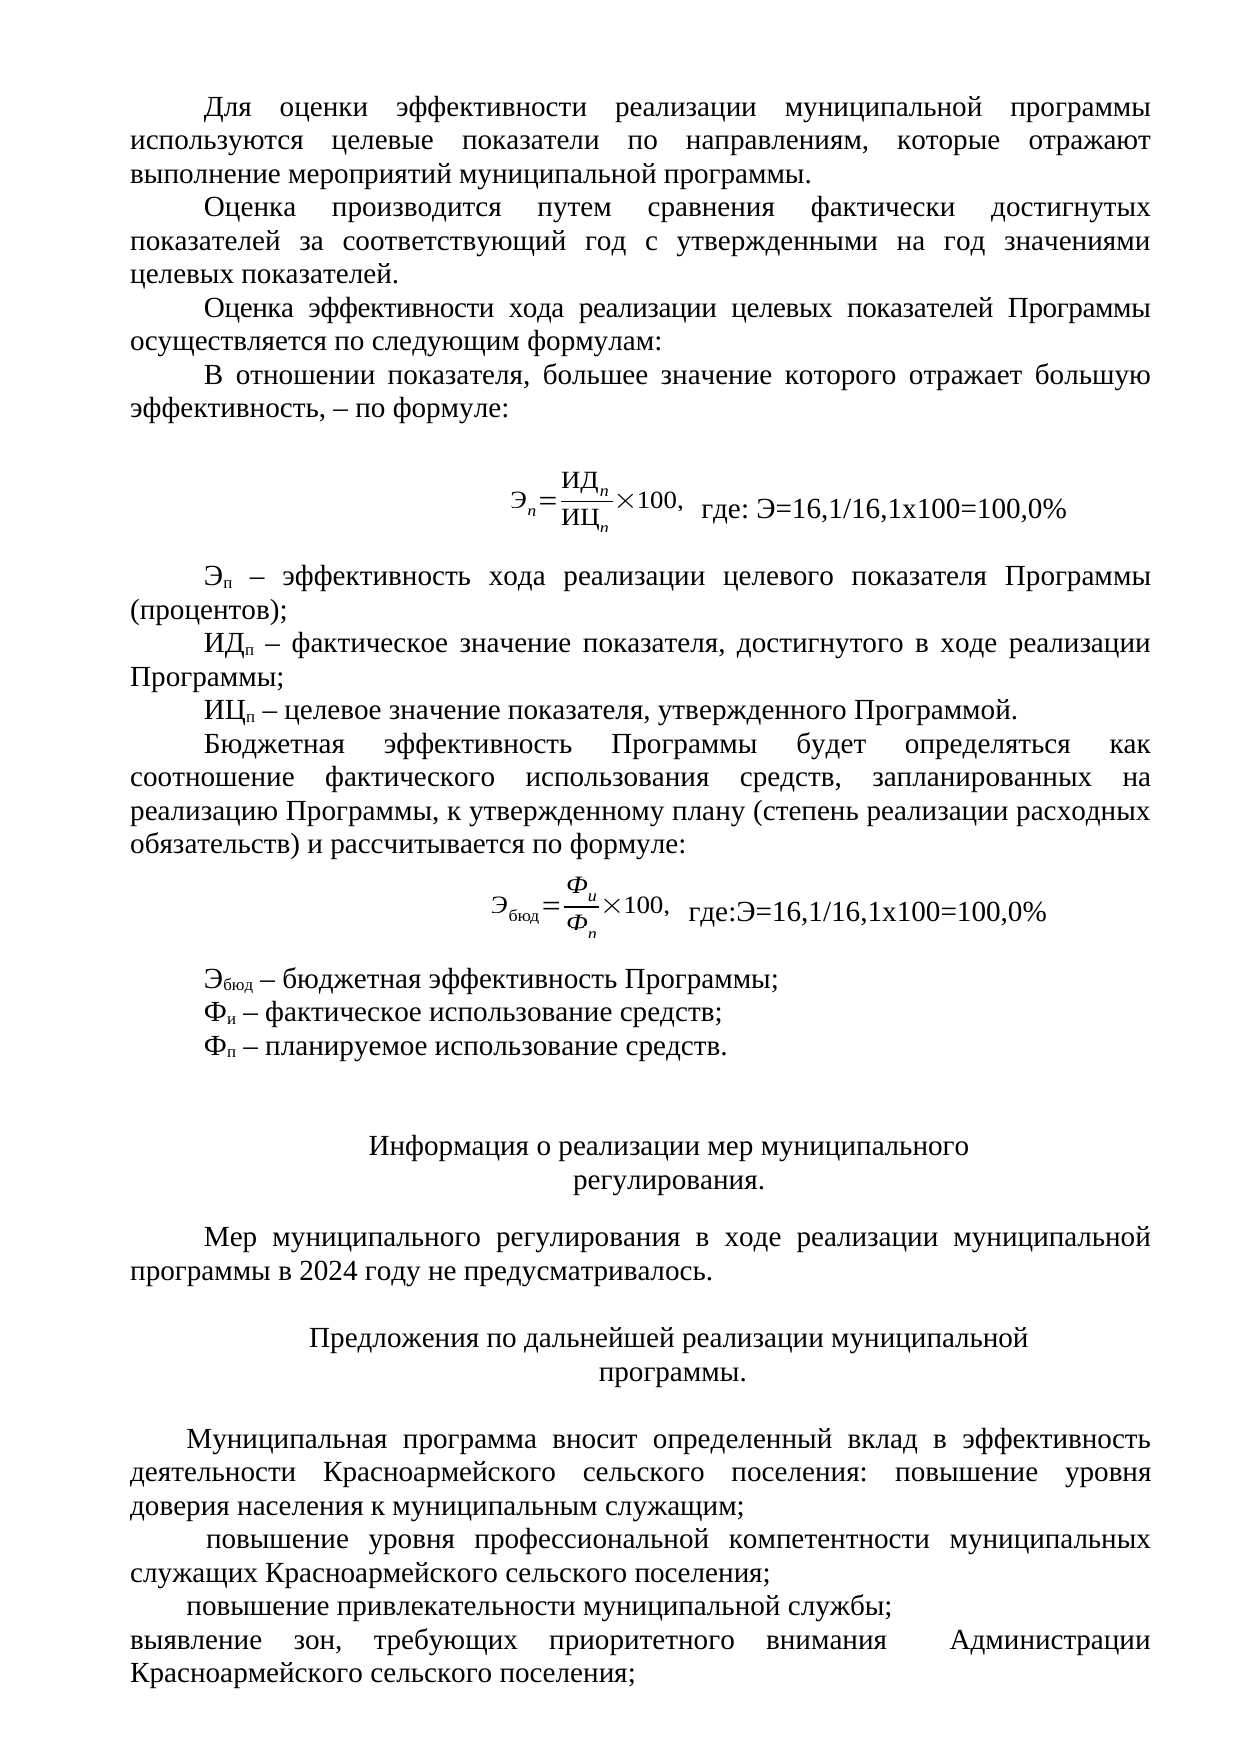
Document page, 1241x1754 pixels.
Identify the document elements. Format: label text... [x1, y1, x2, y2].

text Фи – фактическое использование средств; [130, 994, 1152, 1028]
text программы. [130, 1354, 1152, 1387]
text В отношении показателя, большее значение которого отражает большую эффективность, – по формуле: [130, 357, 1152, 424]
text где: Э=16,1/16,1х100=100,0% [130, 491, 560, 525]
text Оценка эффективности хода реализации целевых показателей Программы осуществляется по следующим формулам: [130, 290, 1152, 357]
text Мер муниципального регулирования в ходе реализации муниципальной программы в 2024 году не предусматривалось. [130, 1219, 1152, 1287]
text Предложения по дальнейшей реализации муниципальной [130, 1320, 1152, 1354]
text Бюджетная эффективность Программы будет определяться как соотношение фактического использования средств, запланированных на реализацию Программы, к утвержденному плану (степень реализации расходных обязательств) и рассчитывается по формуле: [130, 726, 1152, 860]
text где: Э=16,1/16,1х100=100,0% [597, 491, 1152, 525]
text Фп – планируемое использование средств. [130, 1028, 1152, 1061]
text где:Э=16,1/16,1х100=100,0% [586, 894, 1152, 927]
text повышение уровня профессиональной компетентности муниципальных служащих Красноармейского сельского поселения; [130, 1521, 1152, 1588]
text регулирования. [130, 1162, 1152, 1196]
text ИЦп – целевое значение показателя, утвержденного Программой. [130, 692, 1152, 726]
text Для оценки эффективности реализации муниципальной программы используются целевые показатели по направлениям, которые отражают выполнение мероприятий муниципальной программы. [130, 89, 1152, 189]
text Эбюд – бюджетная эффективность Программы; [130, 961, 1152, 994]
text где:Э=16,1/16,1х100=100,0% [130, 894, 568, 927]
text ИДп – фактическое значение показателя, достигнутого в ходе реализации Программы; [130, 625, 1152, 692]
text Муниципальная программа вносит определенный вклад в эффективность деятельности Красноармейского сельского поселения: повышение уровня доверия населения к муниципальным служащим; [130, 1421, 1152, 1521]
text Эп – эффективность хода реализации целевого показателя Программы (процентов); [130, 558, 1152, 625]
text Оценка производится путем сравнения фактически достигнутых показателей за соответствующий год с утвержденными на год значениями целевых показателей. [130, 189, 1152, 290]
text выявление зон, требующих приоритетного внимания Администрации Красноармейского сельского поселения; [130, 1622, 1152, 1689]
text повышение привлекательности муниципальной службы; [130, 1588, 1152, 1622]
text Информация о реализации мер муниципального [130, 1128, 1152, 1162]
